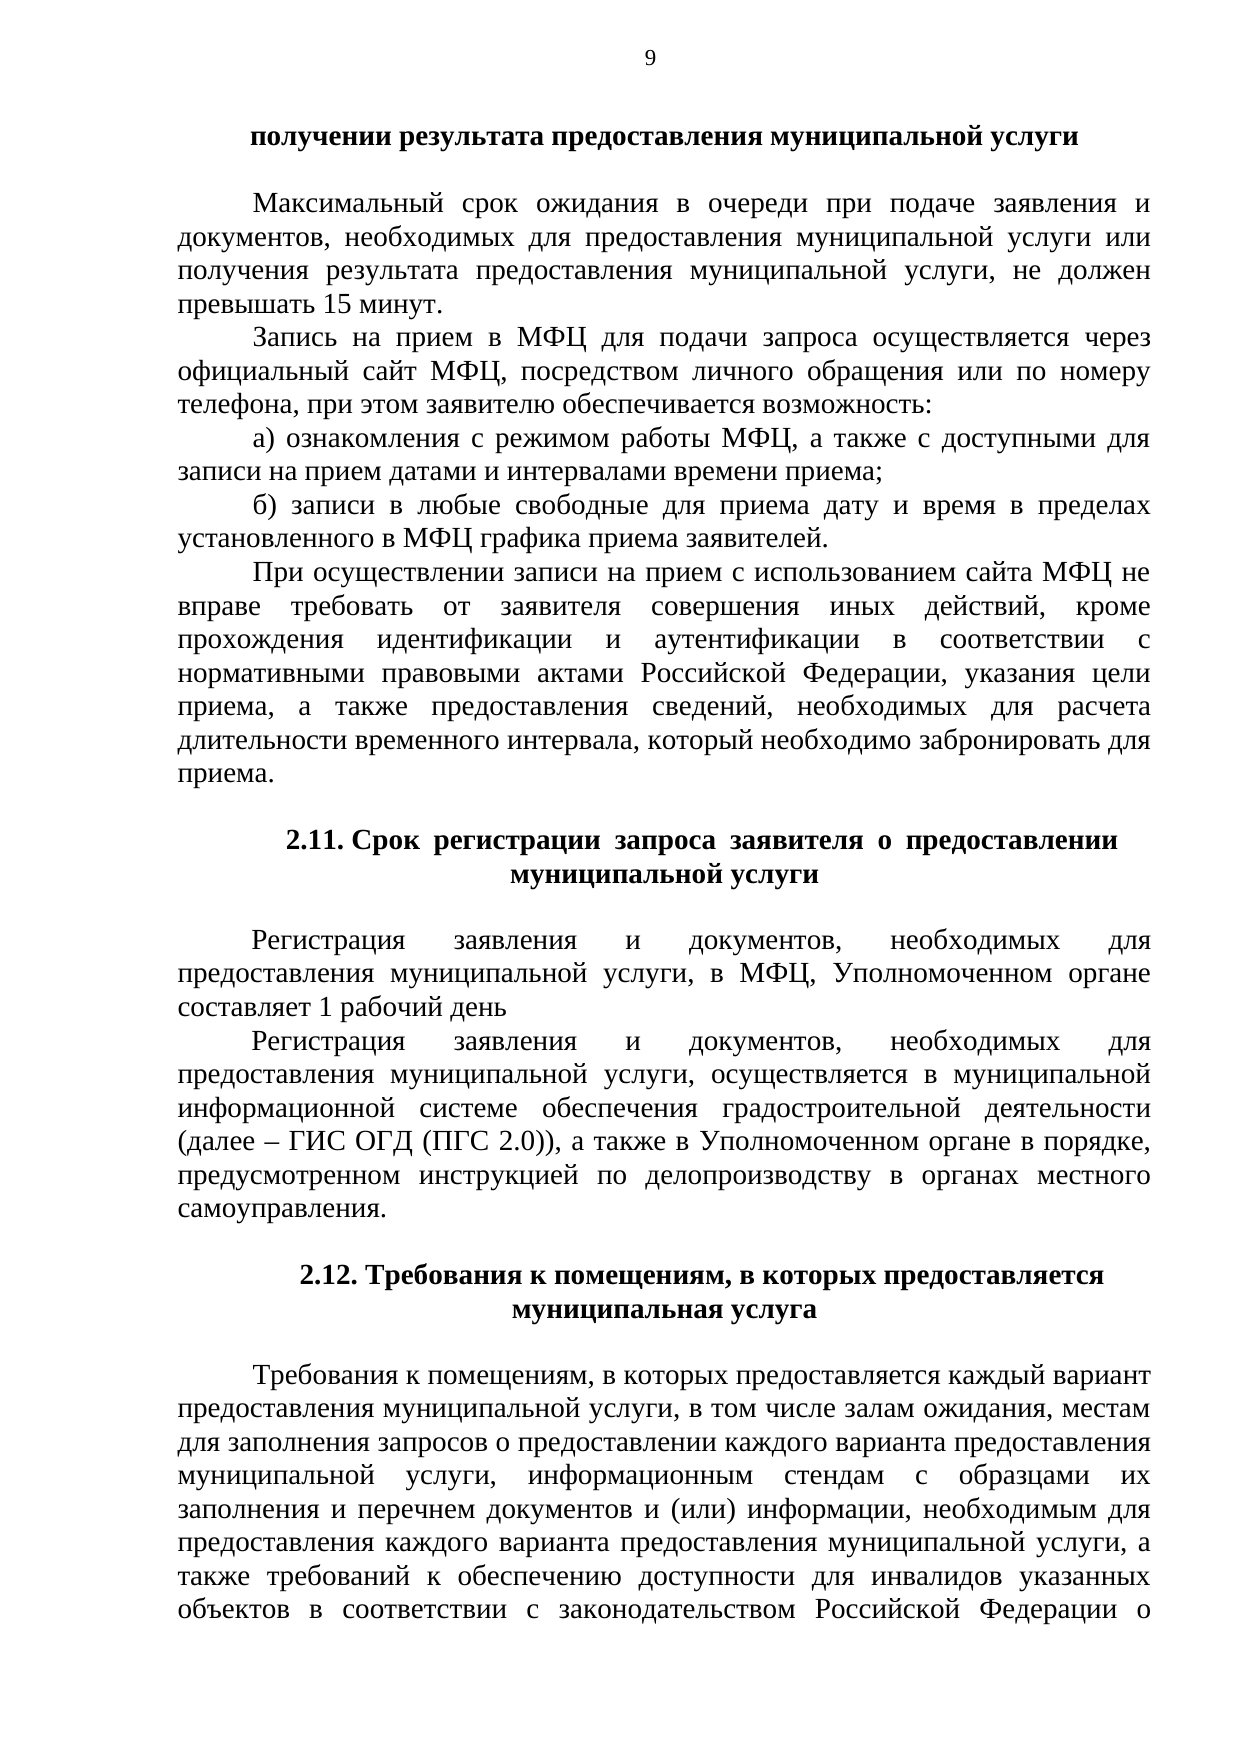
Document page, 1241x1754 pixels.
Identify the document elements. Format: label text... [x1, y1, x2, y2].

text Регистрация заявления и документов, необходимых для предоставления муниципальной услуги, осуществляется в муниципальной информационной системе обеспечения градостроительной деятельности (далее – ГИС ОГД (ПГС 2.0)), а также в Уполномоченном органе в порядке, предусмотренном инструкцией по делопроизводству в органах местного самоуправления. [177, 1023, 1152, 1224]
text Максимальный срок ожидания в очереди при подаче заявления и документов, необходимых для предоставления муниципальной услуги или получения результата предоставления муниципальной услуги, не должен превышать 15 минут. [177, 185, 1152, 319]
text Запись на прием в МФЦ для подачи запроса осуществляется через официальный сайт МФЦ, посредством личного обращения или по номеру телефона, при этом заявителю обеспечивается возможность: [177, 319, 1152, 420]
text а) ознакомления с режимом работы МФЦ, а также с доступными для записи на прием датами и интервалами времени приема; [177, 420, 1152, 487]
text б) записи в любые свободные для приема дату и время в пределах установленного в МФЦ графика приема заявителей. [177, 487, 1152, 554]
text Регистрация заявления и документов, необходимых для предоставления муниципальной услуги, в МФЦ, Уполномоченном органе составляет 1 рабочий день [177, 922, 1152, 1023]
subtitle 2.12. Требования к помещениям, в которых предоставляется муниципальная услуга [177, 1257, 1152, 1324]
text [177, 1357, 1152, 1625]
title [177, 118, 1152, 152]
subtitle 2.11. Срок регистрации запроса заявителя о предоставлении муниципальной услуги [177, 822, 1152, 889]
text При осуществлении записи на прием с использованием сайта МФЦ не вправе требовать от заявителя совершения иных действий, кроме прохождения идентификации и аутентификации в соответствии с нормативными правовыми актами Российской Федерации, указания цели приема, а также предоставления сведений, необходимых для расчета длительности временного интервала, который необходимо забронировать для приема. [177, 554, 1152, 789]
